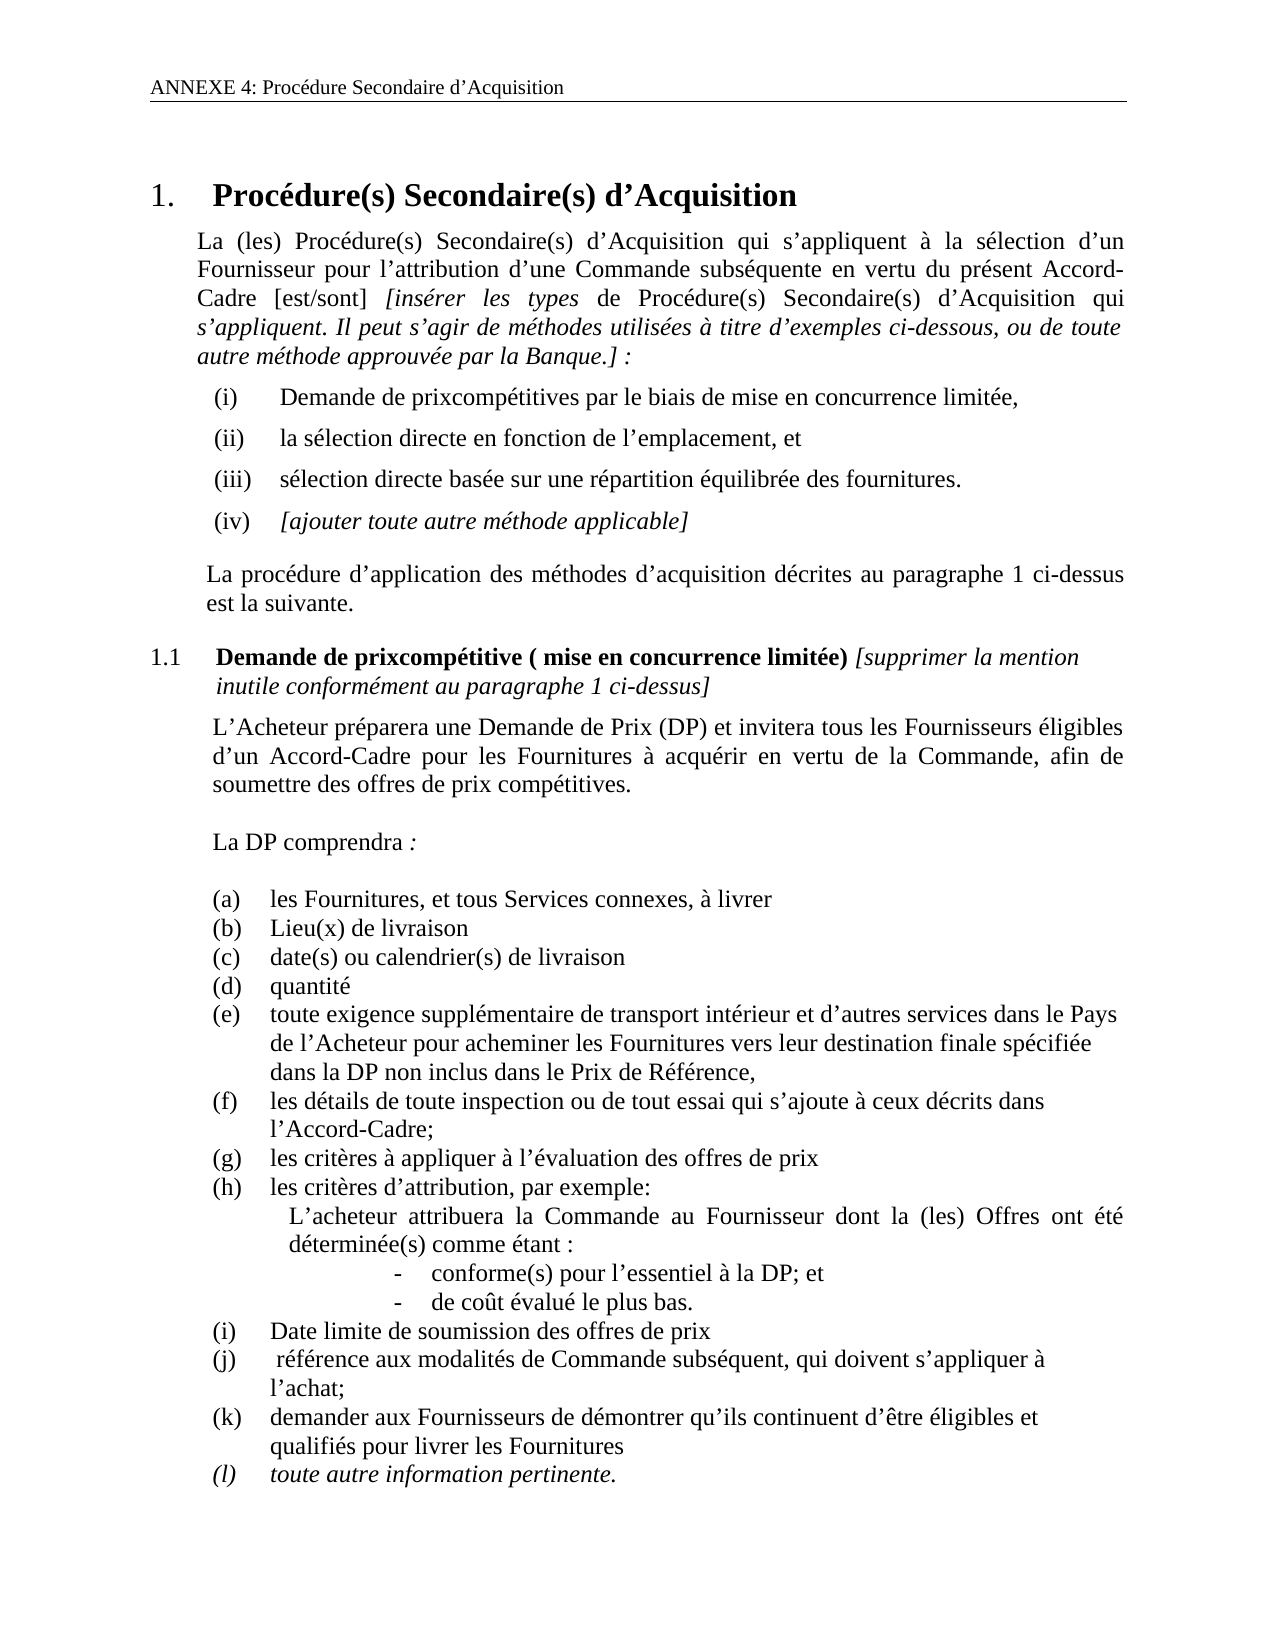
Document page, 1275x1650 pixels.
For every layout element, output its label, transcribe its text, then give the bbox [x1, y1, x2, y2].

list référence aux modalités de Commande subséquent, qui doivent s’appliquer à l’achat; [212, 1344, 1125, 1402]
subtitle Procédure(s) Secondaire(s) d’Acquisition [150, 175, 1125, 213]
list Demande de prixcompétitive ( mise en concurrence limitée) [supprimer la mention inutile conformément au paragraphe 1 ci-dessus] [150, 642, 1125, 699]
list de coût évalué le plus bas. [393, 1287, 1125, 1316]
list La DP comprendra : [212, 827, 1125, 856]
list date(s) ou calendrier(s) de livraison [212, 942, 1125, 971]
list Lieu(x) de livraison [212, 913, 1125, 942]
list [ajouter toute autre méthode applicable] [214, 506, 1125, 534]
list La procédure d’application des méthodes d’acquisition décrites au paragraphe 1 ci-dessus est la suivante. [206, 559, 1125, 617]
list L’acheteur attribuera la Commande au Fournisseur dont la (les) Offres ont été déterminée(s) comme étant : [288, 1201, 1125, 1258]
list L’Acheteur préparera une Demande de Prix (DP) et invitera tous les Fournisseurs éligibles d’un Accord-Cadre pour les Fournitures à acquérir en vertu de la Commande, afin de soumettre des offres de prix compétitives. [212, 712, 1125, 798]
list sélection directe basée sur une répartition équilibrée des fournitures. [214, 464, 1125, 493]
list les critères à appliquer à l’évaluation des offres de prix [212, 1143, 1125, 1172]
list demander aux Fournisseurs de démontrer qu’ils continuent d’être éligibles et qualifiés pour livrer les Fournitures [212, 1402, 1125, 1459]
list toute exigence supplémentaire de transport intérieur et d’autres services dans le Pays de l’Acheteur pour acheminer les Fournitures vers leur destination finale spécifiée dans la DP non inclus dans le Prix de Référence, [212, 999, 1125, 1086]
list les détails de toute inspection ou de tout essai qui s’ajoute à ceux décrits dans l’Accord-Cadre; [212, 1086, 1125, 1143]
list la sélection directe en fonction de l’emplacement, et [214, 423, 1125, 452]
list les Fournitures, et tous Services connexes, à livrer [212, 884, 1125, 913]
list Date limite de soumission des offres de prix [212, 1316, 1125, 1344]
list quantité [212, 971, 1125, 999]
list toute autre information pertinente. [212, 1459, 1125, 1488]
text La (les) Procédure(s) Secondaire(s) d’Acquisition qui s’appliquent à la sélection d’un Fournisseur pour l’attribution d’une Commande subséquente en vertu du présent Accord-Cadre [est/sont] [insérer les types de Procédure(s) Secondaire(s) d’Acquisition qui s’appliquent. Il peut s’agir de méthodes utilisées à titre d’exemples ci-dessous, ou de toute autre méthode approuvée par la Banque.] : [197, 226, 1125, 369]
list les critères d’attribution, par exemple: [212, 1172, 1125, 1201]
list conforme(s) pour l’essentiel à la DP; et [393, 1258, 1125, 1287]
list Demande de prixcompétitives par le biais de mise en concurrence limitée, [214, 382, 1125, 411]
